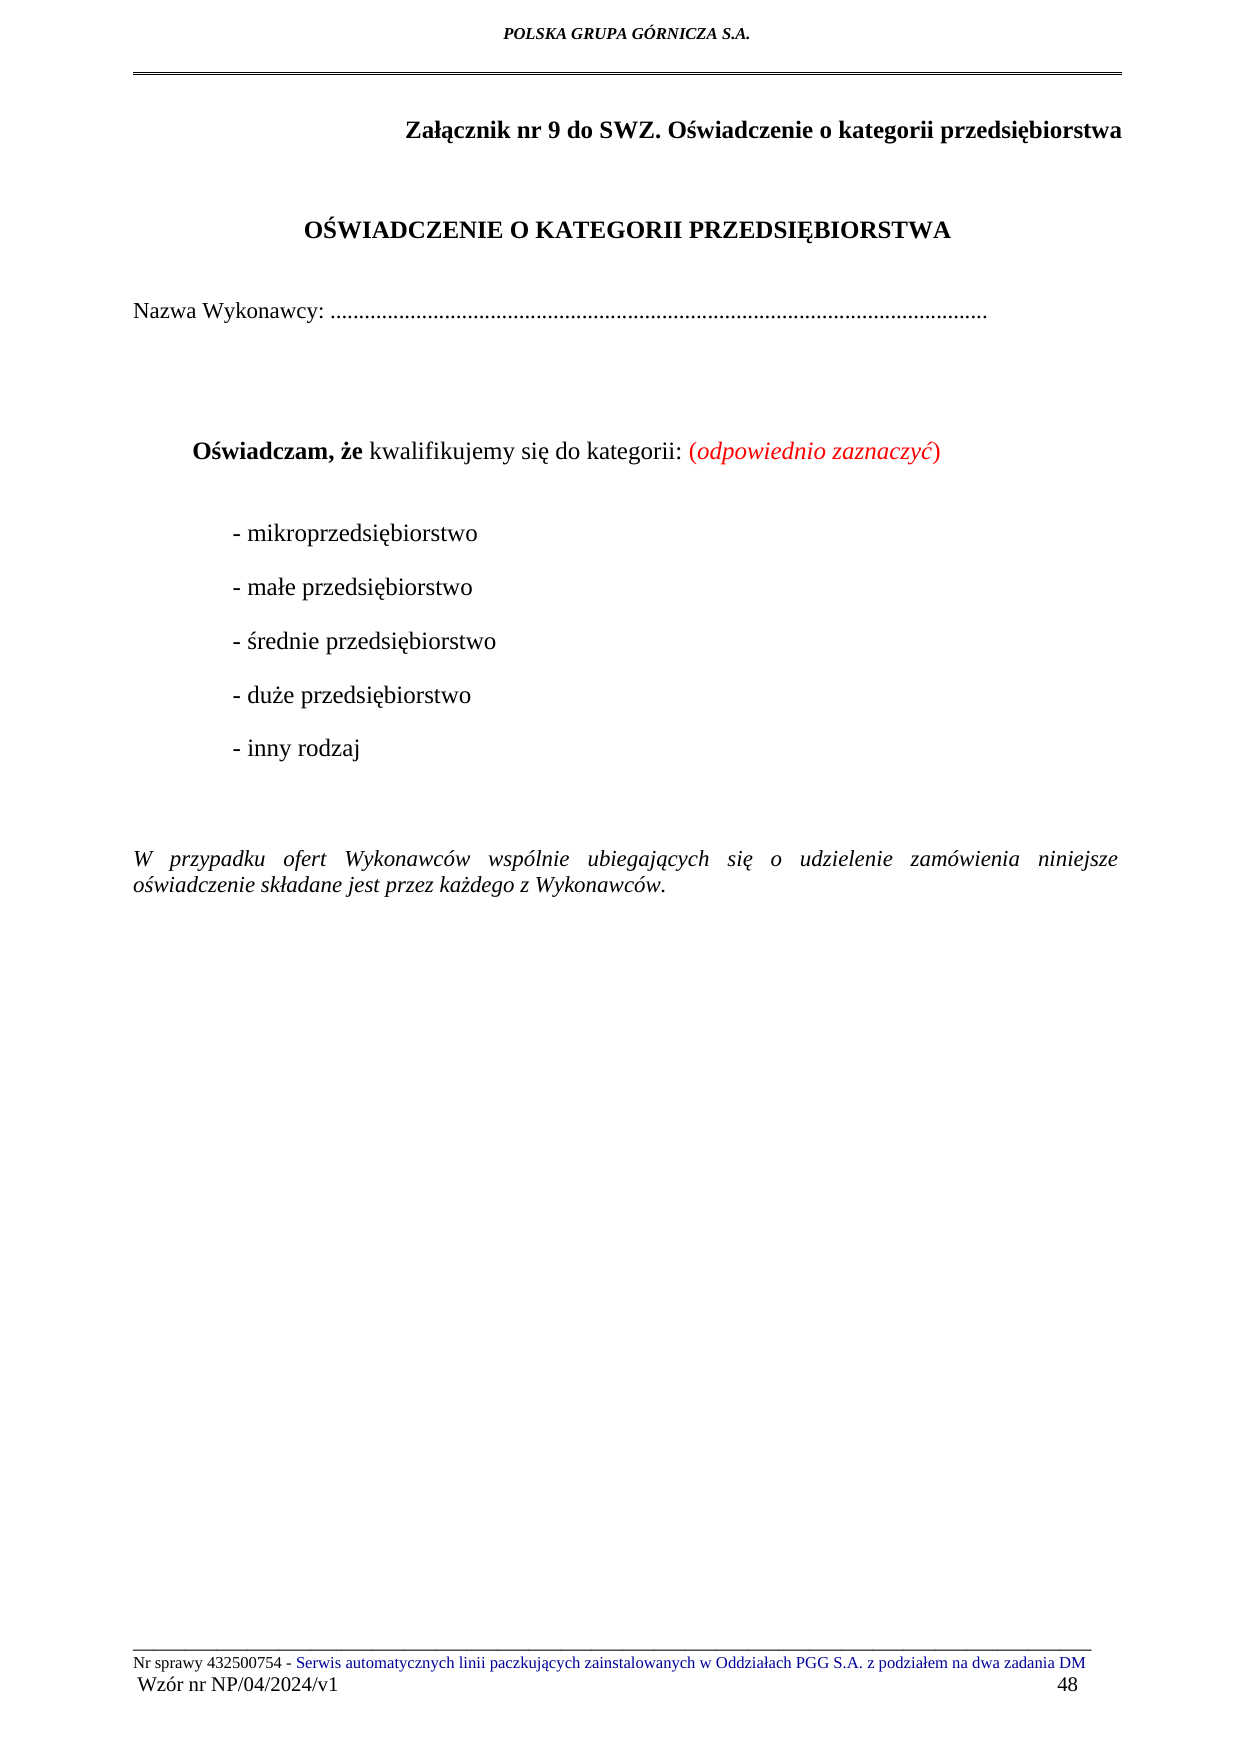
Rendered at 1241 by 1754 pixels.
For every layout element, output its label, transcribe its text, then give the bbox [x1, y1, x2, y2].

text Oświadczam, że kwalifikujemy się do kategorii: (odpowiednio zaznaczyć) [192, 436, 1122, 465]
text OŚWIADCZENIE O KATEGORII PRZEDSIĘBIORSTWA [133, 216, 1122, 244]
text  - mikroprzedsiębiorstwo [207, 518, 1122, 547]
text Załącznik nr 9 do SWZ. Oświadczenie o kategorii przedsiębiorstwa [133, 115, 1122, 144]
text  - małe przedsiębiorstwo [207, 572, 1122, 601]
text Nazwa Wykonawcy: ................................................................................................................... [133, 297, 1122, 323]
text  - inny rodzaj [207, 733, 1122, 762]
text W przypadku ofert Wykonawców wspólnie ubiegających się o udzielenie zamówienia niniejsze oświadczenie składane jest przez każdego z Wykonawców. [133, 845, 1122, 897]
text  - średnie przedsiębiorstwo [207, 626, 1122, 655]
text  - duże przedsiębiorstwo [207, 680, 1122, 708]
